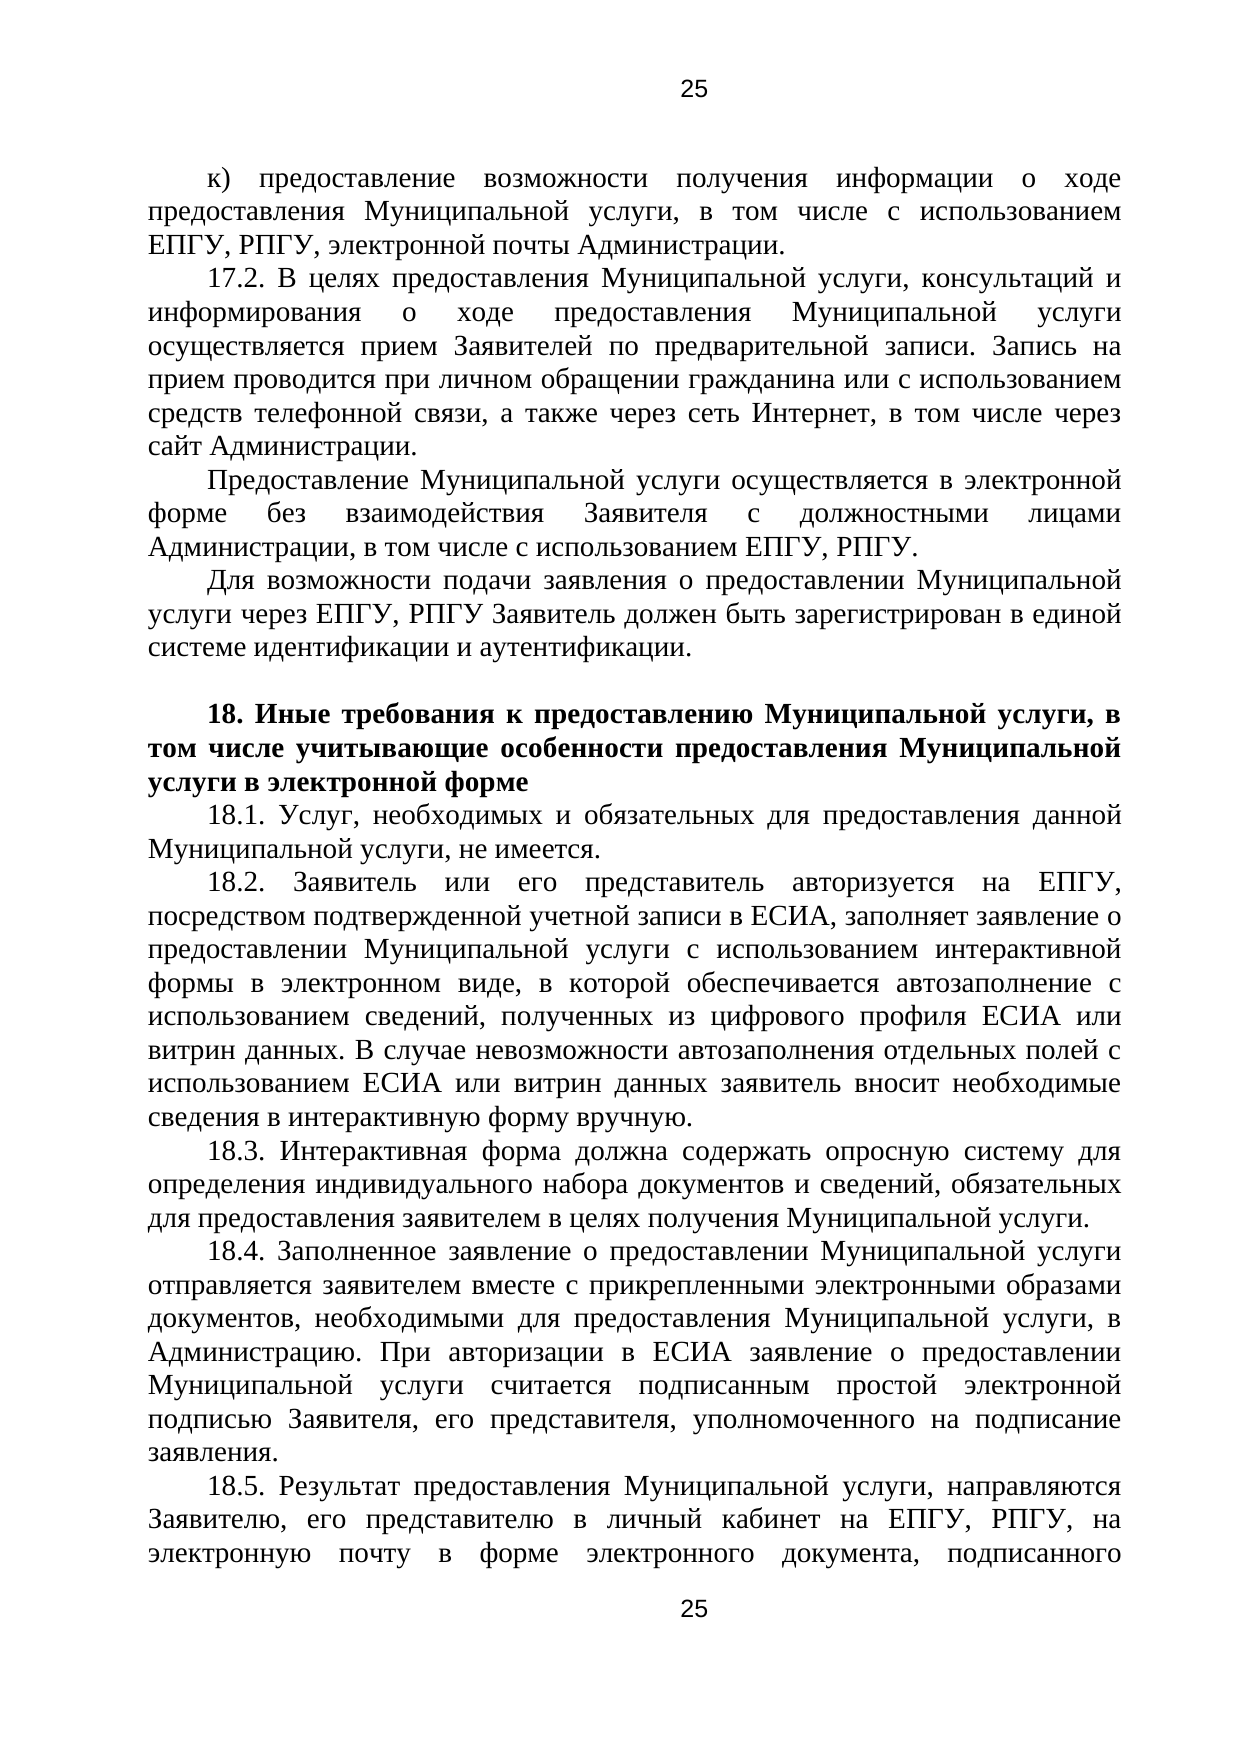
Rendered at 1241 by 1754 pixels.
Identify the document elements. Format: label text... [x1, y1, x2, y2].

text к) предоставление возможности получения информации о ходе предоставления Муниципальной услуги, в том числе с использованием ЕПГУ, РПГУ, электронной почты Администрации. [148, 160, 1122, 261]
text Предоставление Муниципальной услуги осуществляется в электронной форме без взаимодействия Заявителя с должностными лицами Администрации, в том числе с использованием ЕПГУ, РПГУ. [148, 462, 1122, 562]
text 18. Иные требования к предоставлению Муниципальной услуги, в том числе учитывающие особенности предоставления Муниципальной услуги в электронной форме [148, 697, 1122, 797]
text 18.1. Услуг, необходимых и обязательных для предоставления данной Муниципальной услуги, не имеется. [148, 797, 1122, 864]
text 18.3. Интерактивная форма должна содержать опросную систему для определения индивидуального набора документов и сведений, обязательных для предоставления заявителем в целях получения Муниципальной услуги. [148, 1133, 1122, 1233]
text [148, 1468, 1122, 1569]
text 17.2. В целях предоставления Муниципальной услуги, консультаций и информирования о ходе предоставления Муниципальной услуги осуществляется прием Заявителей по предварительной записи. Запись на прием проводится при личном обращении гражданина или с использованием средств телефонной связи, а также через сеть Интернет, в том числе через сайт Администрации. [148, 261, 1122, 462]
text Для возможности подачи заявления о предоставлении Муниципальной услуги через ЕПГУ, РПГУ Заявитель должен быть зарегистрирован в единой системе идентификации и аутентификации. [148, 562, 1122, 663]
text 18.2. Заявитель или его представитель авторизуется на ЕПГУ, посредством подтвержденной учетной записи в ЕСИА, заполняет заявление о предоставлении Муниципальной услуги с использованием интерактивной формы в электронном виде, в которой обеспечивается автозаполнение с использованием сведений, полученных из цифрового профиля ЕСИА или витрин данных. В случае невозможности автозаполнения отдельных полей с использованием ЕСИА или витрин данных заявитель вносит необходимые сведения в интерактивную форму вручную. [148, 864, 1122, 1133]
text 18.4. Заполненное заявление о предоставлении Муниципальной услуги отправляется заявителем вместе с прикрепленными электронными образами документов, необходимыми для предоставления Муниципальной услуги, в Администрацию. При авторизации в ЕСИА заявление о предоставлении Муниципальной услуги считается подписанным простой электронной подписью Заявителя, его представителя, уполномоченного на подписание заявления. [148, 1233, 1122, 1468]
